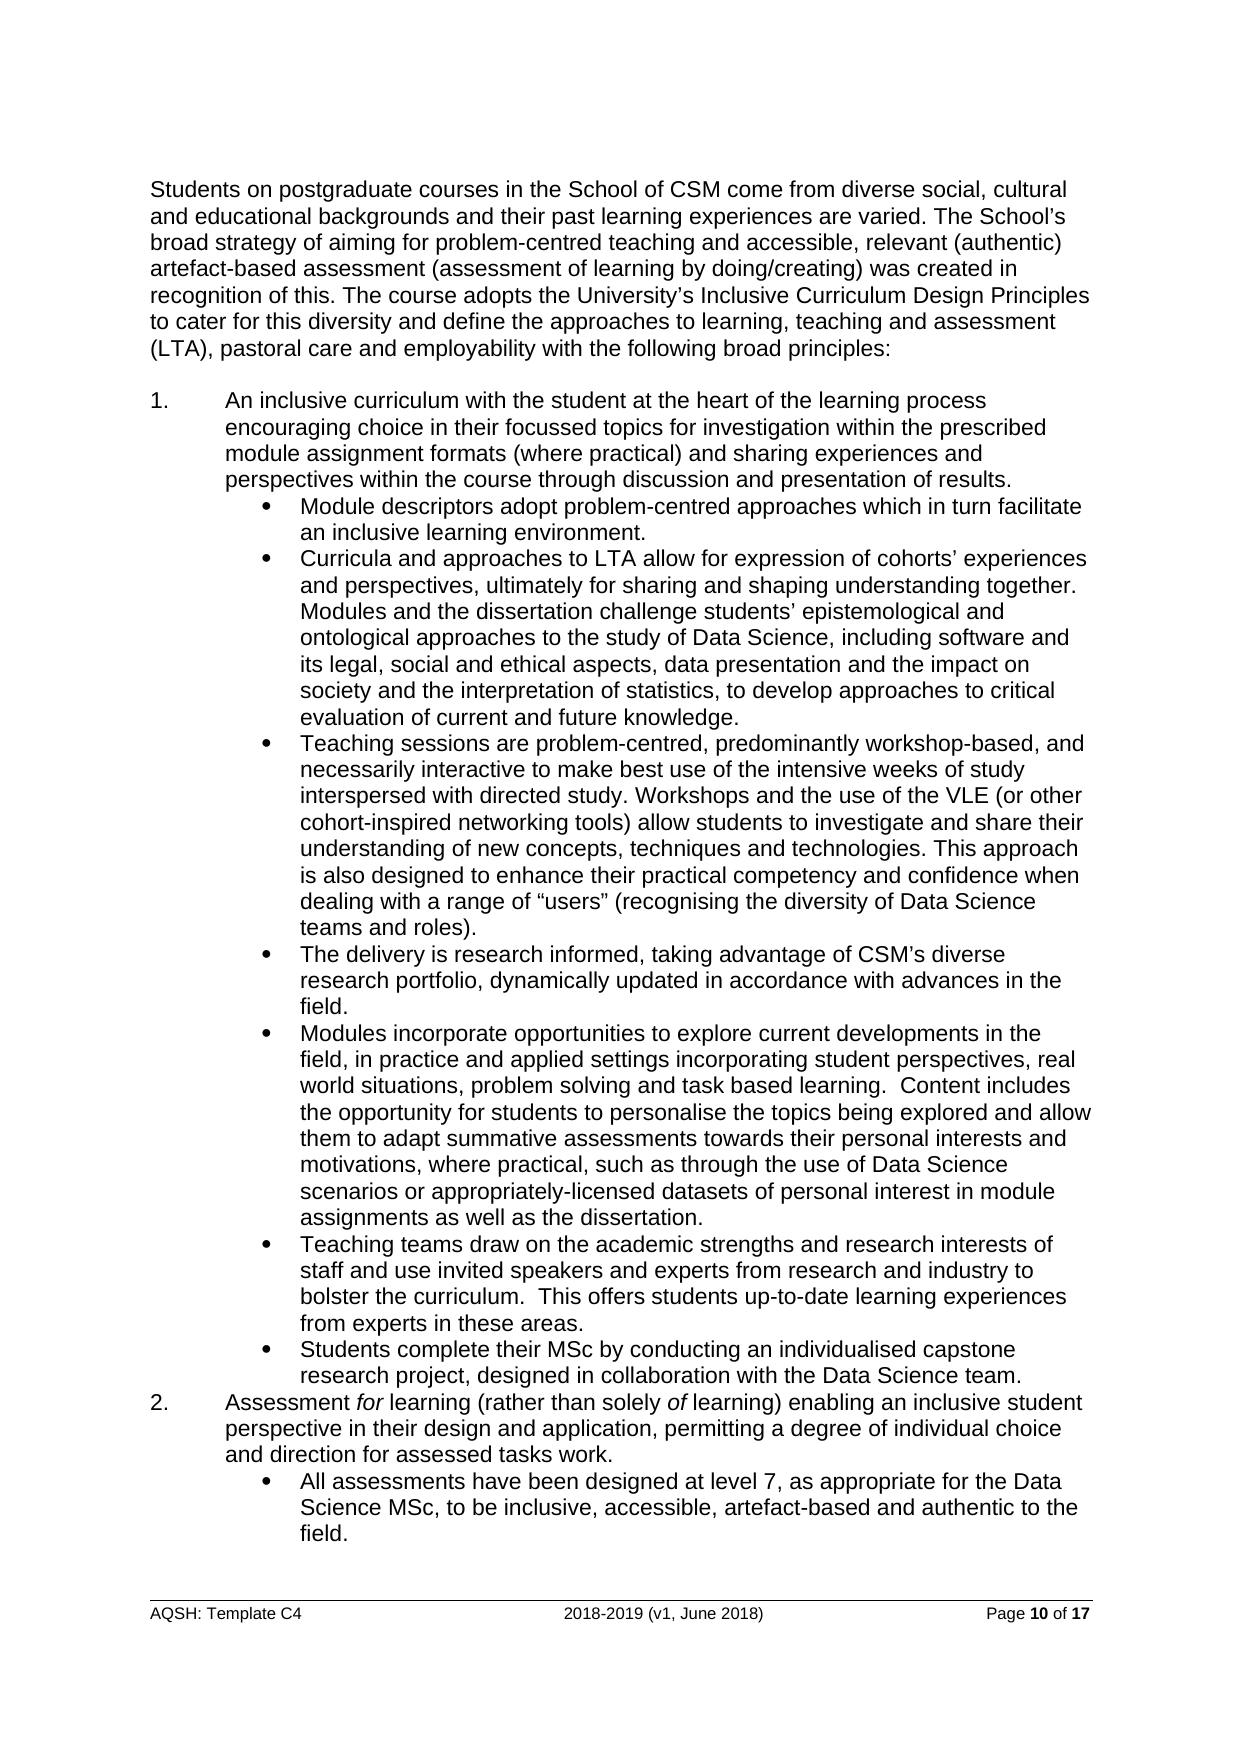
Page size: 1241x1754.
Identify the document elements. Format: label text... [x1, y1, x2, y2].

list An inclusive curriculum with the student at the heart of the learning process encouraging choice in their focussed topics for investigation within the prescribed module assignment formats (where practical) and sharing experiences and perspectives within the course through discussion and presentation of results. [150, 387, 1093, 493]
list Assessment for learning (rather than solely of learning) enabling an inclusive student perspective in their design and application, permitting a degree of individual choice and direction for assessed tasks work. [150, 1389, 1093, 1468]
list Teaching teams draw on the academic strengths and research interests of staff and use invited speakers and experts from research and industry to bolster the curriculum. This offers students up-to-date learning experiences from experts in these areas. [262, 1231, 1093, 1336]
list Curricula and approaches to LTA allow for expression of cohorts’ experiences and perspectives, ultimately for sharing and shaping understanding together. Modules and the dissertation challenge students’ epistemological and ontological approaches to the study of Data Science, including software and its legal, social and ethical aspects, data presentation and the impact on society and the interpretation of statistics, to develop approaches to critical evaluation of current and future knowledge. [262, 545, 1093, 730]
list Students complete their MSc by conducting an individualised capstone research project, designed in collaboration with the Data Science team. [262, 1336, 1093, 1389]
list The delivery is research informed, taking advantage of CSM’s diverse research portfolio, dynamically updated in accordance with advances in the field. [262, 941, 1093, 1020]
list Module descriptors adopt problem-centred approaches which in turn facilitate an inclusive learning environment. [262, 493, 1093, 545]
list Teaching sessions are problem-centred, predominantly workshop-based, and necessarily interactive to make best use of the intensive weeks of study interspersed with directed study. Workshops and the use of the VLE (or other cohort-inspired networking tools) allow students to investigate and share their understanding of new concepts, techniques and technologies. This approach is also designed to enhance their practical competency and confidence when dealing with a range of “users” (recognising the diversity of Data Science teams and roles). [262, 730, 1093, 941]
list All assessments have been designed at level 7, as appropriate for the Data Science MSc, to be inclusive, accessible, artefact-based and authentic to the field. [262, 1468, 1093, 1547]
list Modules incorporate opportunities to explore current developments in the field, in practice and applied settings incorporating student perspectives, real world situations, problem solving and task based learning. Content includes the opportunity for students to personalise the topics being explored and allow them to adapt summative assessments towards their personal interests and motivations, where practical, such as through the use of Data Science scenarios or appropriately-licensed datasets of personal interest in module assignments as well as the dissertation. [262, 1020, 1093, 1231]
text Students on postgraduate courses in the School of CSM come from diverse social, cultural and educational backgrounds and their past learning experiences are varied. The School’s broad strategy of aiming for problem-centred teaching and accessible, relevant (authentic) artefact-based assessment (assessment of learning by doing/creating) was created in recognition of this. The course adopts the University’s Inclusive Curriculum Design Principles to cater for this diversity and define the approaches to learning, teaching and assessment (LTA), pastoral care and employability with the following broad principles: [150, 176, 1093, 361]
